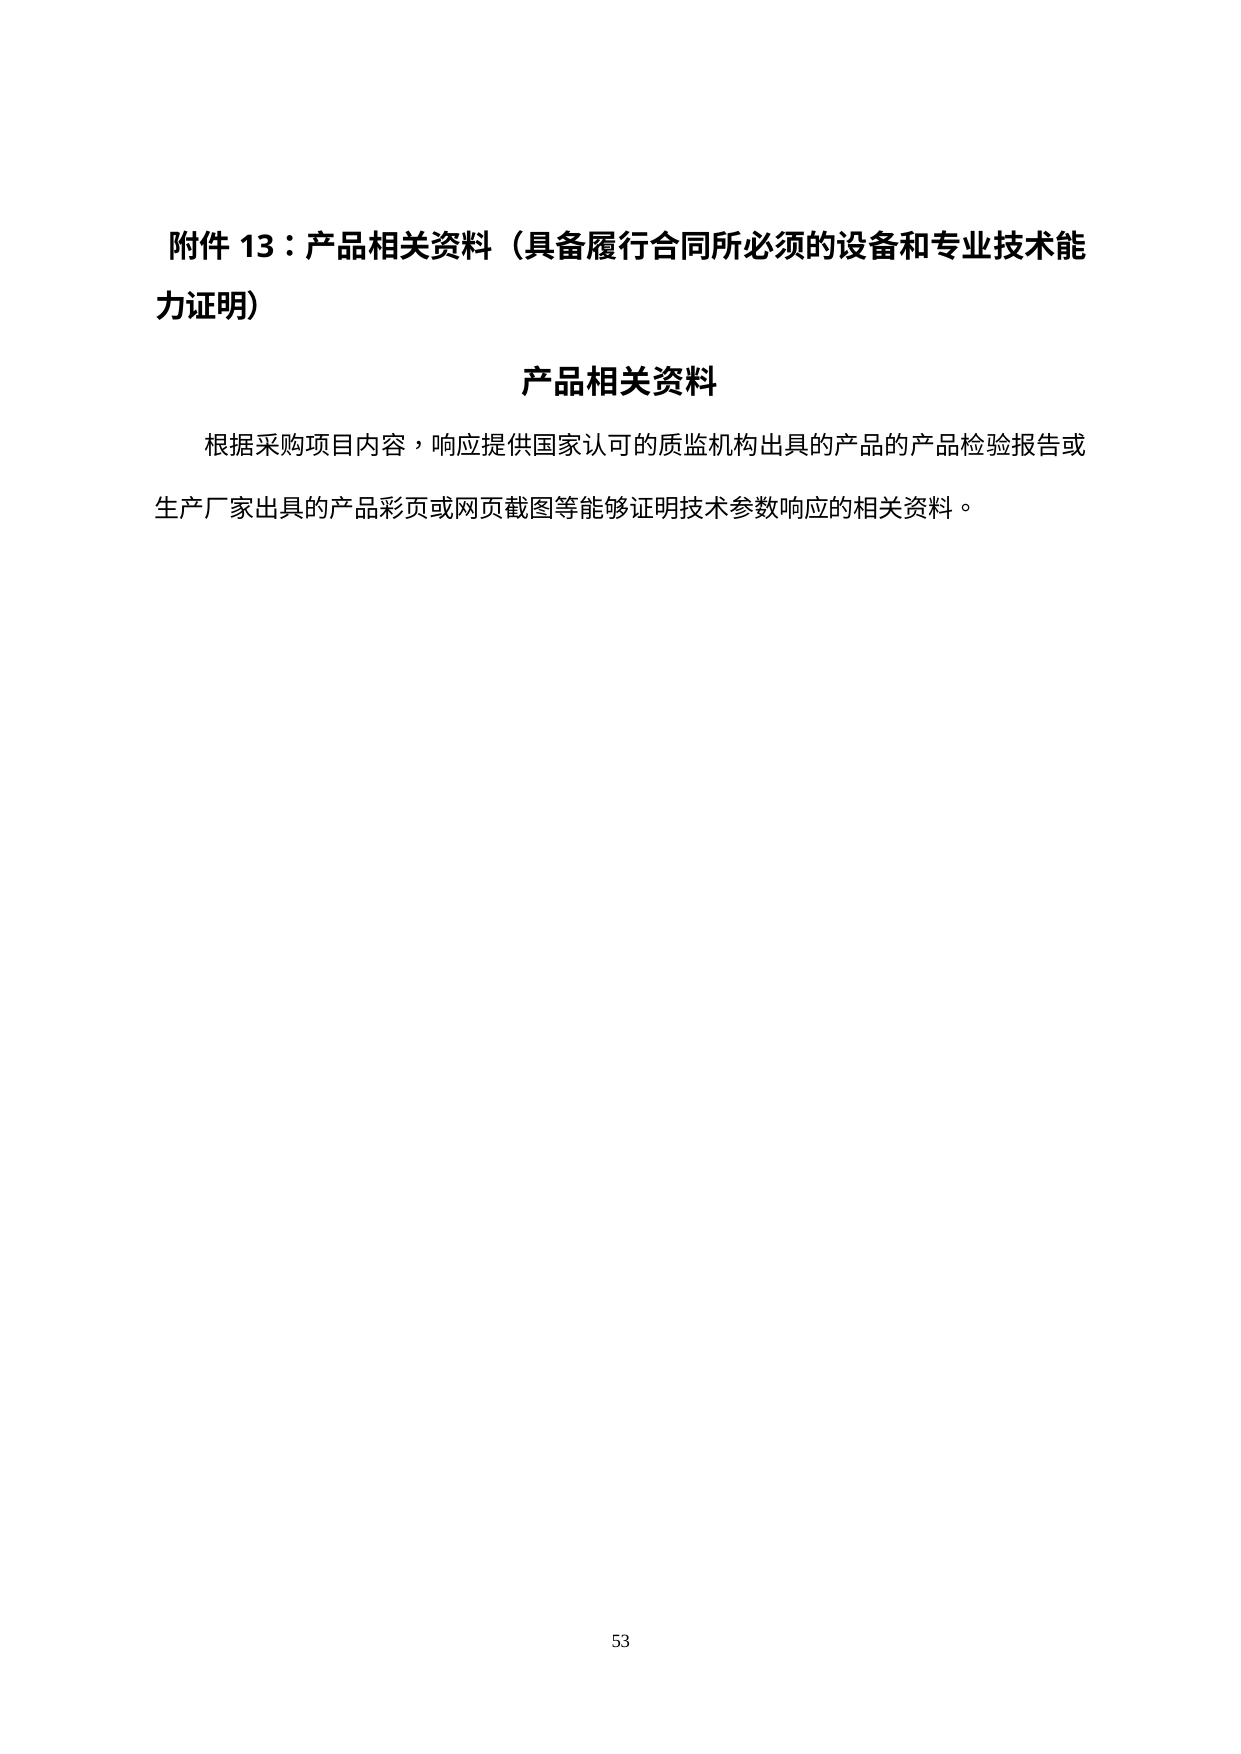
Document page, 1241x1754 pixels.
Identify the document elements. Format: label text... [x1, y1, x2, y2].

text 力证明） [155, 286, 1087, 325]
text 根据采购项目内容，响应提供国家认可的质监机构出具的产品的产品检验报告或 生产厂家出具的产品彩页或网页截图等能够证明技术参数响应的相关资料。 [154, 428, 1087, 524]
text 产品相关资料 [521, 361, 1087, 401]
text 附件 13：产品相关资料（具备履行合同所必须的设备和专业技术能 [154, 226, 1087, 265]
